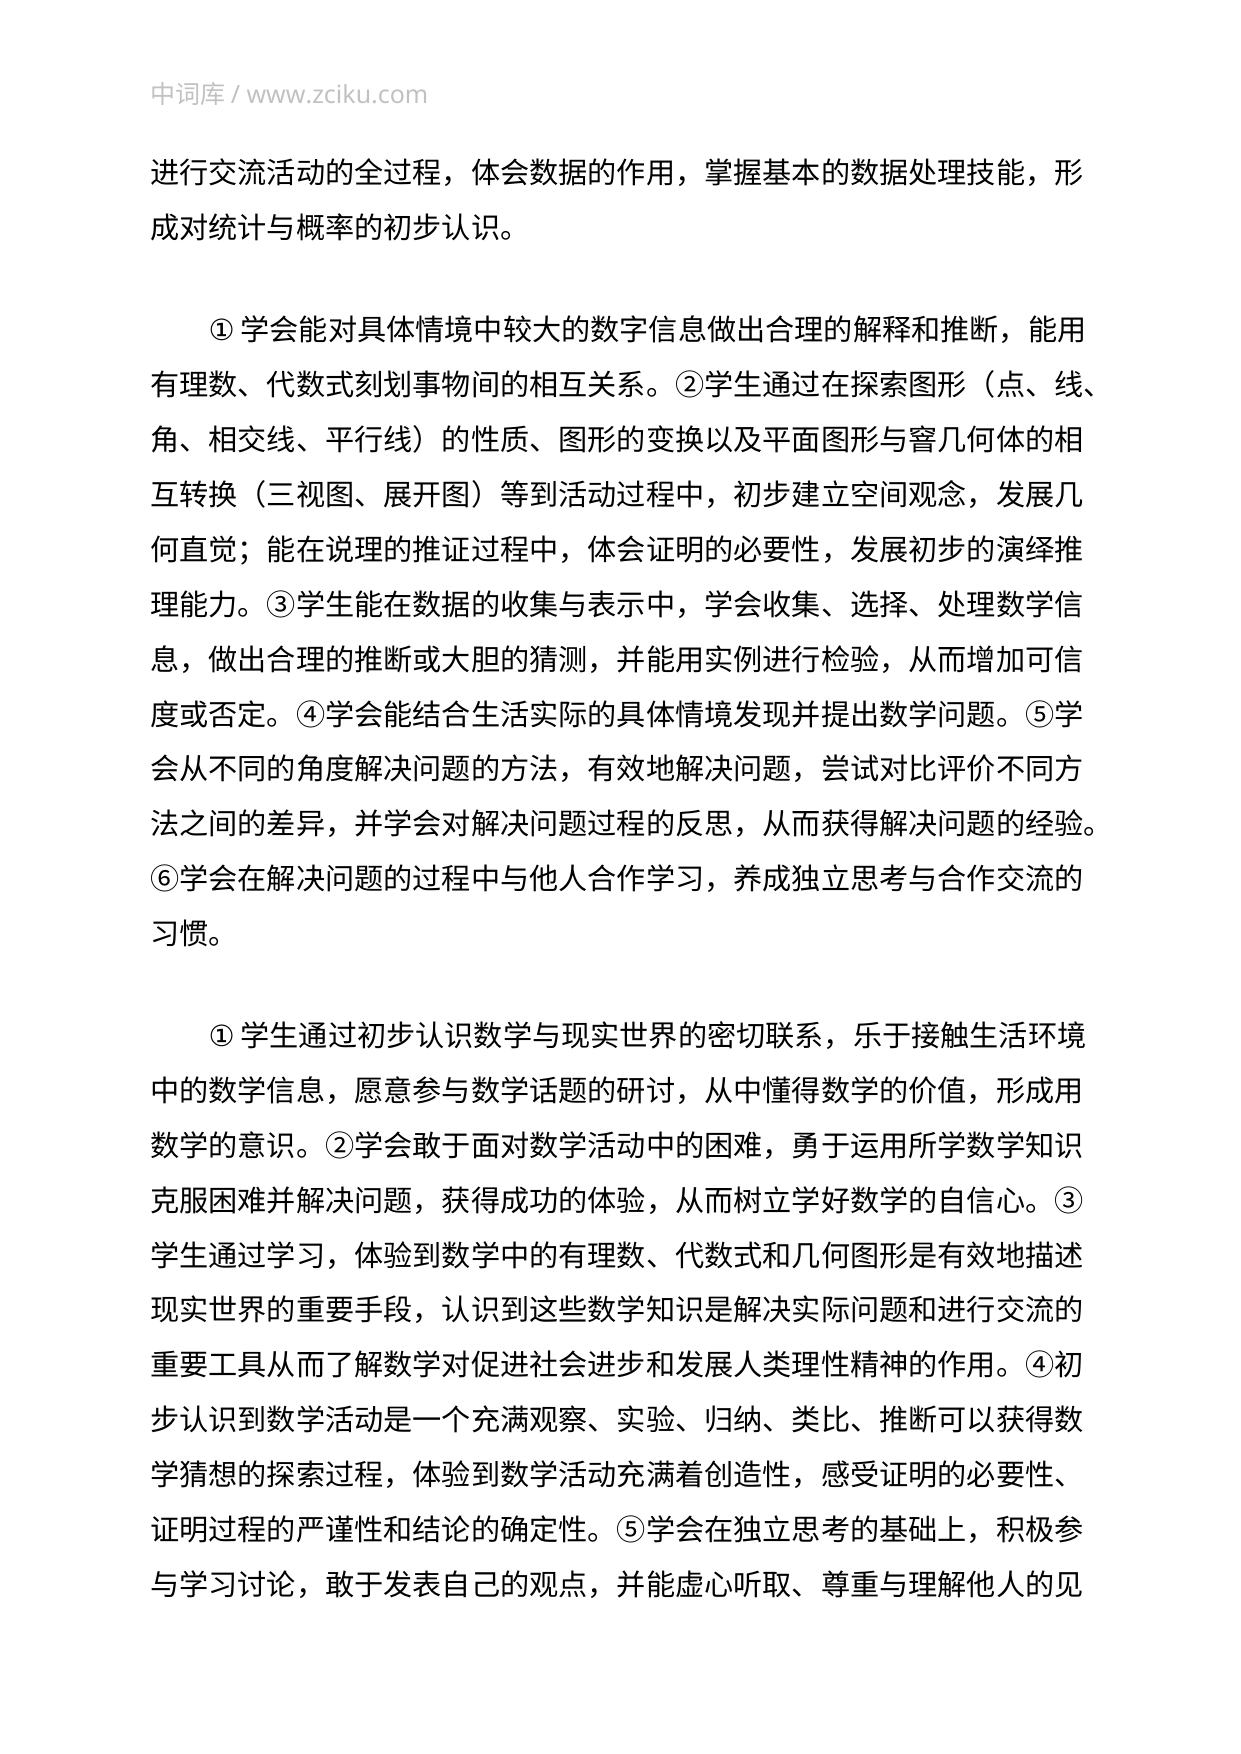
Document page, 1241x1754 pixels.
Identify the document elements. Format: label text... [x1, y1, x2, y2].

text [150, 1012, 1090, 1604]
text ①学会能对具体情境中较大的数字信息做出合理的解释和推断，能用有理数、代数式刻划事物间的相互关系。②学生通过在探索图形（点、线、角、相交线、平行线）的性质、图形的变换以及平面图形与窨几何体的相互转换（三视图、展开图）等到活动过程中，初步建立空间观念，发展几何直觉；能在说理的推证过程中，体会证明的必要性，发展初步的演绎推理能力。③学生能在数据的收集与表示中，学会收集、选择、处理数学信息，做出合理的推断或大胆的猜测，并能用实例进行检验，从而增加可信度或否定。④学会能结合生活实际的具体情境发现并提出数学问题。⑤学会从不同的角度解决问题的方法，有效地解决问题，尝试对比评价不同方法之间的差异，并学会对解决问题过程的反思，从而获得解决问题的经验。⑥学会在解决问题的过程中与他人合作学习，养成独立思考与合作交流的习惯。 [150, 307, 1090, 953]
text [150, 150, 1090, 247]
